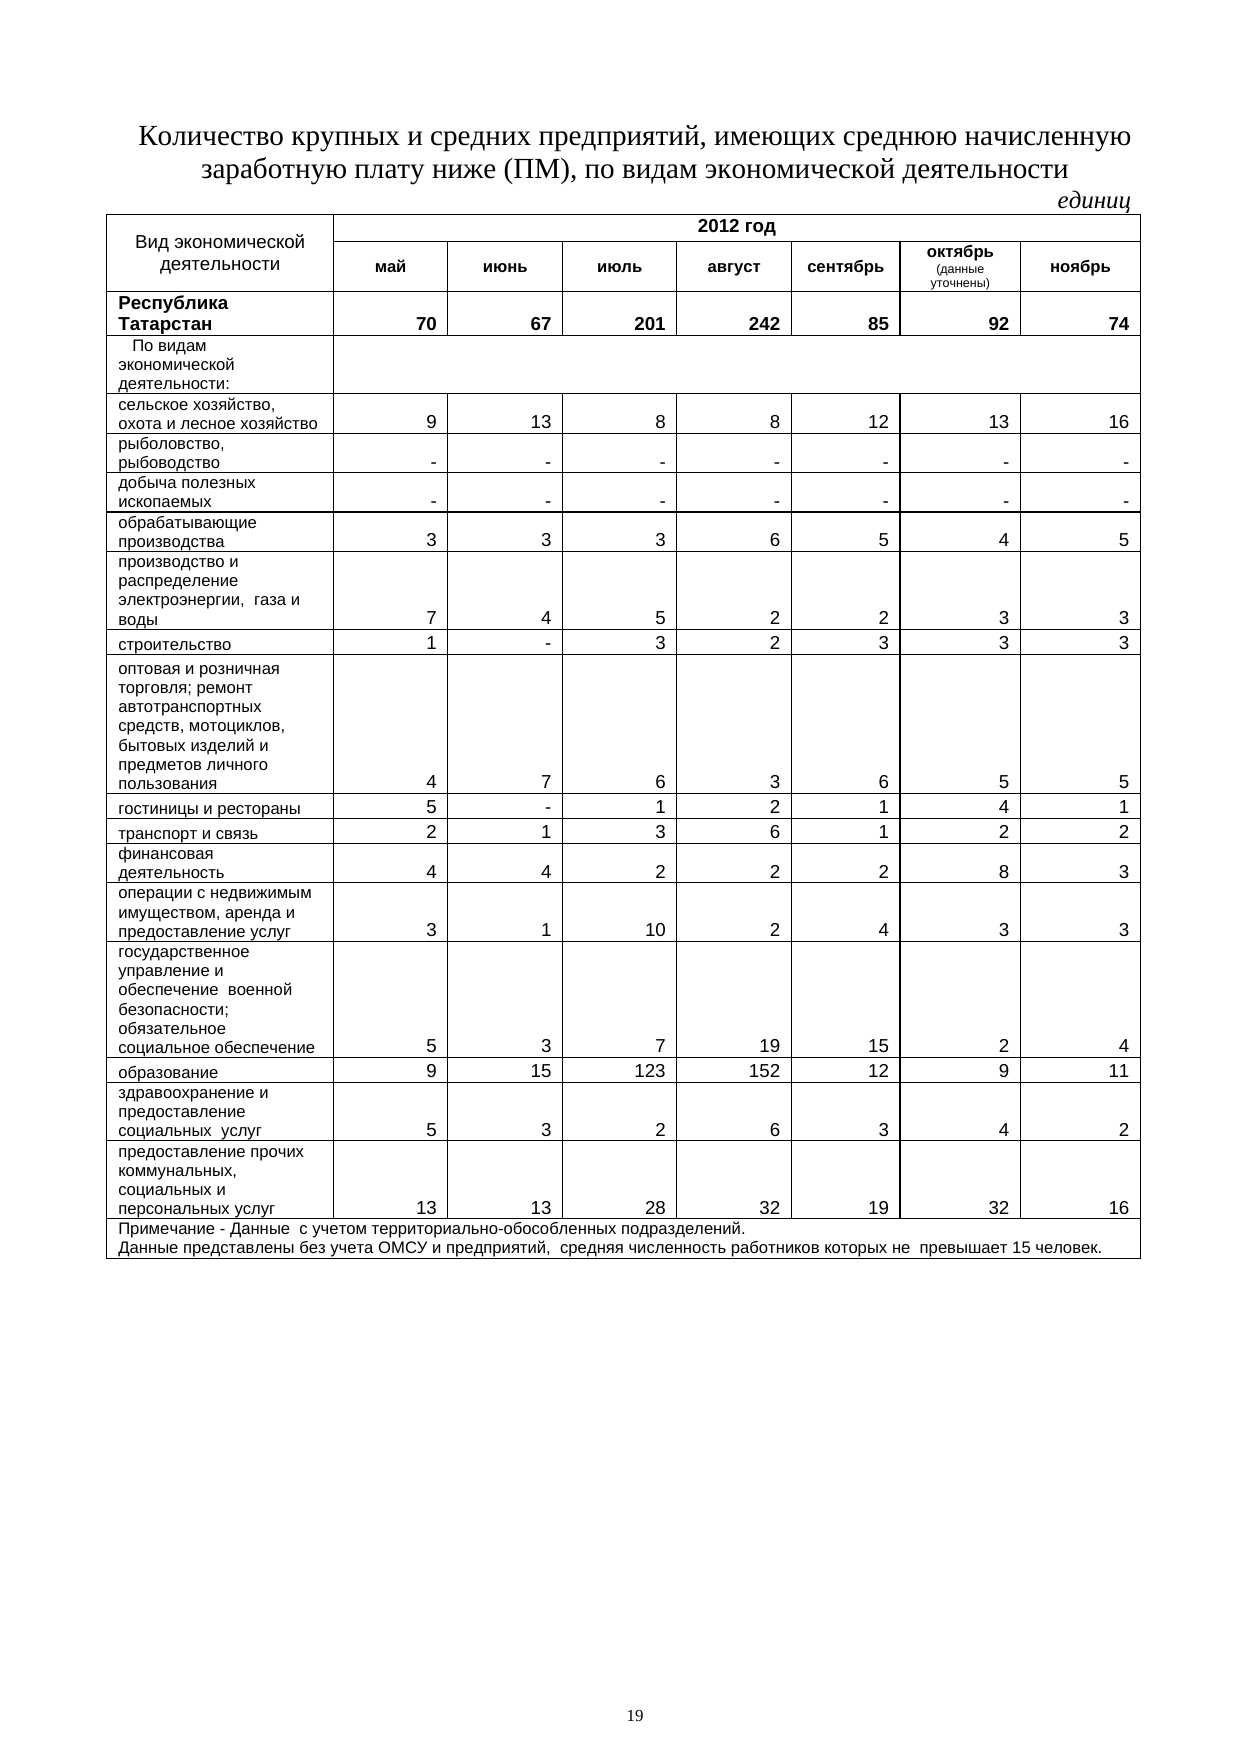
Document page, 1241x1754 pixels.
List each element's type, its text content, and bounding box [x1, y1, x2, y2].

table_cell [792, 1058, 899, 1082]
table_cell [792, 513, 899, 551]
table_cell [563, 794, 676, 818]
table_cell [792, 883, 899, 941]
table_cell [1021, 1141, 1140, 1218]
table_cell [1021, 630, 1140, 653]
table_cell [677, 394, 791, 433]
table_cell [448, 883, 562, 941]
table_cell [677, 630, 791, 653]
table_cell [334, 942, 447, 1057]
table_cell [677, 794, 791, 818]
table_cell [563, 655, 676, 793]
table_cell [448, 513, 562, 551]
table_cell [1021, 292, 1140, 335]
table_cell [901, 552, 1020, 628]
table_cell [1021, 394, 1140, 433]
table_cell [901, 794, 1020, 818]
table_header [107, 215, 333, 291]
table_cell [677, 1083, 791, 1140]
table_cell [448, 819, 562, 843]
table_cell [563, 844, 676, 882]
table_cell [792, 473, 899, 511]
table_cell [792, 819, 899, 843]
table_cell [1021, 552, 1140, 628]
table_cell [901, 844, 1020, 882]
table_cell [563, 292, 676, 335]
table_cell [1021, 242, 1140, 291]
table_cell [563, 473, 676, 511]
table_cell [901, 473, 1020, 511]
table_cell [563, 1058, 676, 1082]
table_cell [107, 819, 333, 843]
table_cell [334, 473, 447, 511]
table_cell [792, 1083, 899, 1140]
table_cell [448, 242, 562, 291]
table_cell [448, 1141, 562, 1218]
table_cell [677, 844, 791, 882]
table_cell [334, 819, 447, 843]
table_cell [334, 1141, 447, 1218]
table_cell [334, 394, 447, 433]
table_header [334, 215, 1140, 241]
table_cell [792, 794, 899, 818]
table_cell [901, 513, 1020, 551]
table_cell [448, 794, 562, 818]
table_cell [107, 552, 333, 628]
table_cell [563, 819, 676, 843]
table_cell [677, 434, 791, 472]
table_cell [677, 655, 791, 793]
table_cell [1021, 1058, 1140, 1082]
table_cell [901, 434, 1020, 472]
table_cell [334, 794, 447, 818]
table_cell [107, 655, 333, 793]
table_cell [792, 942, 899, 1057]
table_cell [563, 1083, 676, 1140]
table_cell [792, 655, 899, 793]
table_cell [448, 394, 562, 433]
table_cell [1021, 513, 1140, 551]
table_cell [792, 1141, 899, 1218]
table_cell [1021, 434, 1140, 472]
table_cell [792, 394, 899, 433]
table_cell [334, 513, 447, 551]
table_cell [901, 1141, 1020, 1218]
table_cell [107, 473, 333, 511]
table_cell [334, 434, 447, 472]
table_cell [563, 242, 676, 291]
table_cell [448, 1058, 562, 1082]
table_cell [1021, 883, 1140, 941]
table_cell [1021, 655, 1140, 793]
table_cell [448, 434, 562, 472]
text Количество крупных и средних предприятий, имеющих среднюю начисленную заработную плату ниже (ПМ), по видам экономической деятельности [118, 118, 1152, 185]
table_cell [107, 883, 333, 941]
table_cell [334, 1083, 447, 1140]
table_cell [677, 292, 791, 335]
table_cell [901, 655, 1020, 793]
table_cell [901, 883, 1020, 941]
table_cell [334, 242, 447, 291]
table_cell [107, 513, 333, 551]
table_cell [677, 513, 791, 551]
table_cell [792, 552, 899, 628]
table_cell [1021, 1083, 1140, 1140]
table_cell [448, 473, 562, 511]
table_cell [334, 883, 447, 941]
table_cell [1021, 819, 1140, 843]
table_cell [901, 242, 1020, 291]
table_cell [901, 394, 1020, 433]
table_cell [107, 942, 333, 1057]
text единиц [118, 185, 1152, 214]
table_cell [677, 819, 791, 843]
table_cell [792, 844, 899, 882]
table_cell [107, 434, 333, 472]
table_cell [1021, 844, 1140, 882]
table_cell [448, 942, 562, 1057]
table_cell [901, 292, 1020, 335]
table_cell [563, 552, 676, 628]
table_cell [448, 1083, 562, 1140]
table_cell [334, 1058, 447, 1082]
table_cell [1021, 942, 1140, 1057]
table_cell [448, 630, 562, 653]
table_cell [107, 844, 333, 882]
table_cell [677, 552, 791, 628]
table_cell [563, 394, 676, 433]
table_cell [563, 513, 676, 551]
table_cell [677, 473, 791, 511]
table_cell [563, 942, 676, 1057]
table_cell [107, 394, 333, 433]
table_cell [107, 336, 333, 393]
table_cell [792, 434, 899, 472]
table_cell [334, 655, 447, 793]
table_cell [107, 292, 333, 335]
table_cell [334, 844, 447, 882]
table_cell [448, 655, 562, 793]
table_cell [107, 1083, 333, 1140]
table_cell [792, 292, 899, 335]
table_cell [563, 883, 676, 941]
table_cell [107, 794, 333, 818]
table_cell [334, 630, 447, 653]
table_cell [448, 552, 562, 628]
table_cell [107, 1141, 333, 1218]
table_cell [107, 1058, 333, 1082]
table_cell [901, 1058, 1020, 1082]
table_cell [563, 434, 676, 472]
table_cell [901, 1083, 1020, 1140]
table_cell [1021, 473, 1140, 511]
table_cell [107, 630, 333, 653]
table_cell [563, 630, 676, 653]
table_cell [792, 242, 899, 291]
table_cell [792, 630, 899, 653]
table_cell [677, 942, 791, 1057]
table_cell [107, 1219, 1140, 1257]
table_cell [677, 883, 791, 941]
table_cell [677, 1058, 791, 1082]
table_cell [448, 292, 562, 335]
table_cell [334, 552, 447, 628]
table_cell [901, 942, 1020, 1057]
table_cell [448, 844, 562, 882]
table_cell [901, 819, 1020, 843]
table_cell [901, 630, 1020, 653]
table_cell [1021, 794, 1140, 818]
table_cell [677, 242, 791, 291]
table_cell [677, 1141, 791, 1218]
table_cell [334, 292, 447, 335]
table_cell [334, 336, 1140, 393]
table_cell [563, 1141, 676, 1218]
